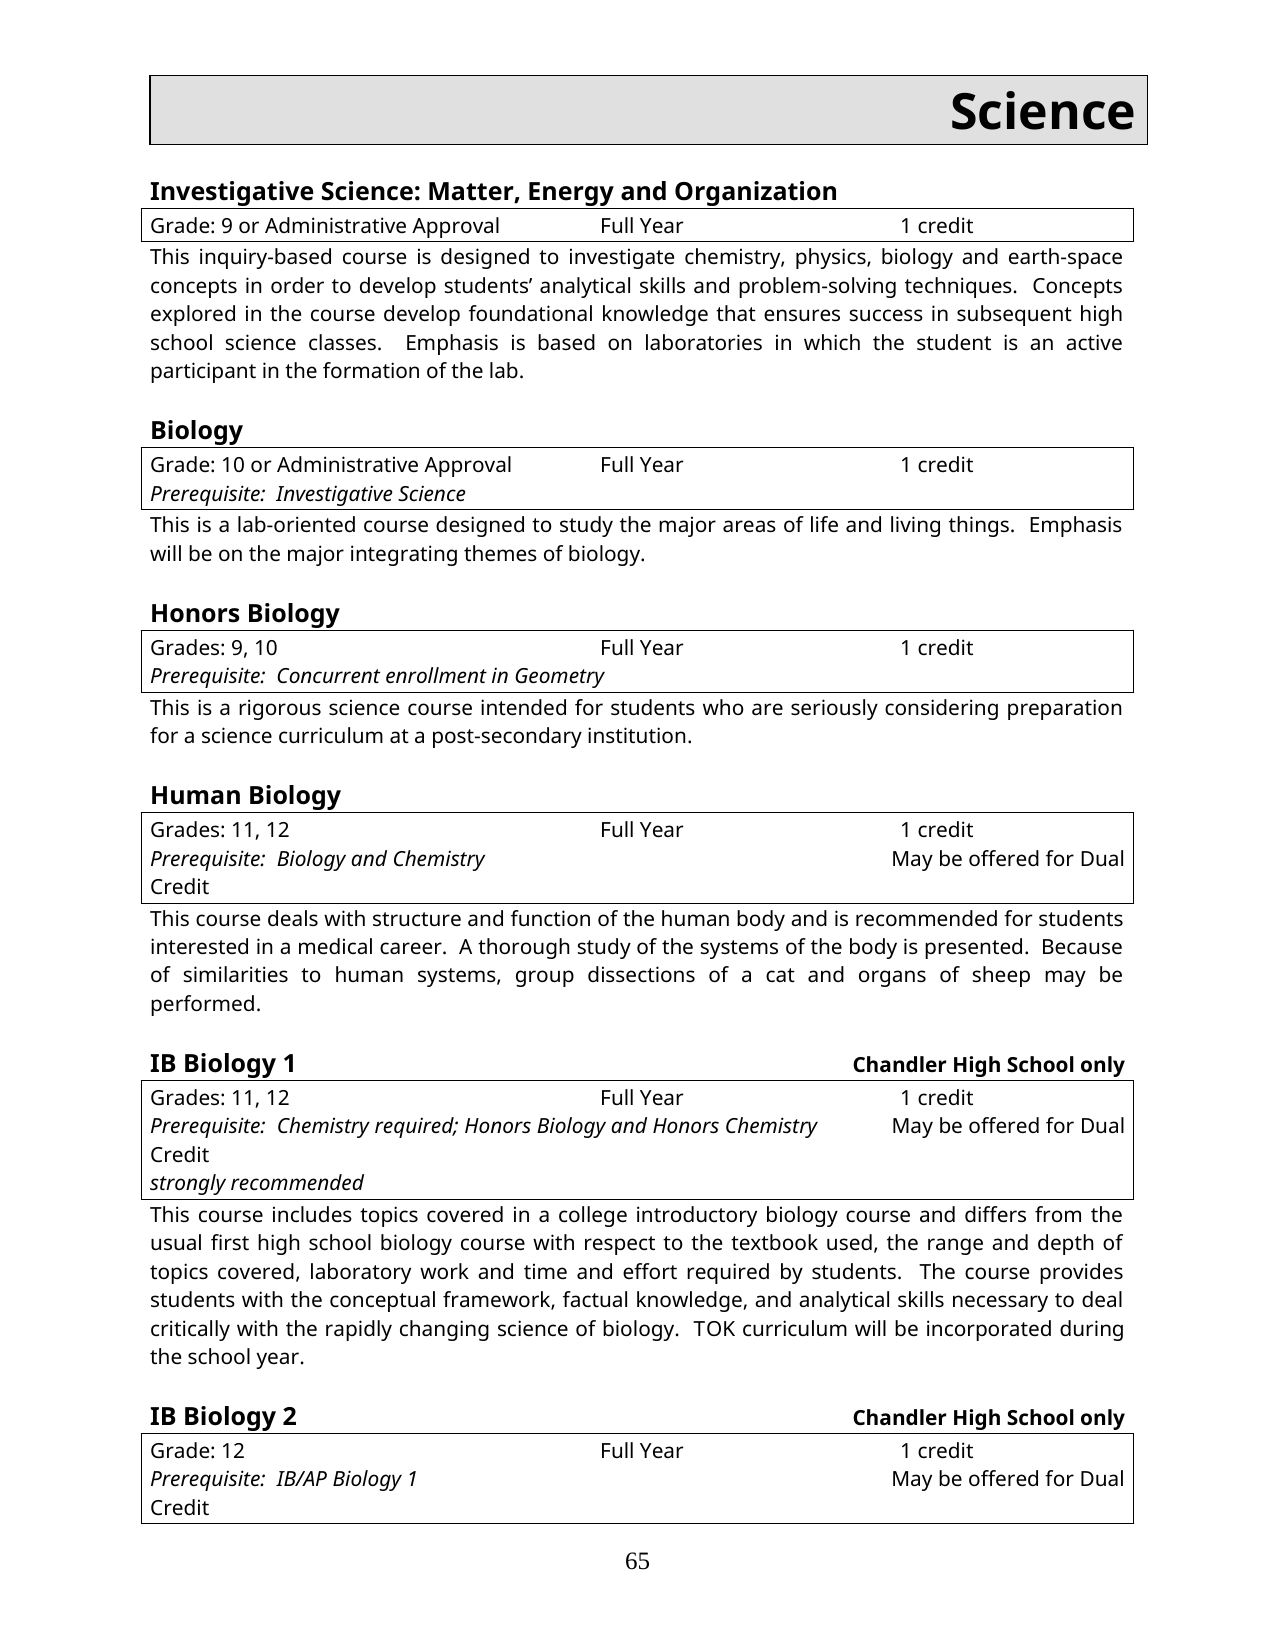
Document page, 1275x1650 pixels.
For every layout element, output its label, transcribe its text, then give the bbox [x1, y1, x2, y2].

text This is a rigorous science course intended for students who are seriously considering preparation for a science curriculum at a post-secondary institution. [150, 693, 1125, 749]
text Grade: 12 Full Year 1 credit [142, 1434, 1133, 1461]
text Grades: 11, 12 Full Year 1 credit [142, 1081, 1133, 1111]
text Biology [150, 413, 1125, 447]
text Investigative Science: Matter, Energy and Organization [150, 174, 1125, 208]
text This course deals with structure and function of the human body and is recommended for students interested in a medical career. A thorough study of the systems of the body is presented. Because of similarities to human systems, group dissections of a cat and organs of sheep may be performed. [150, 904, 1125, 1017]
text Honors Biology [150, 596, 1125, 629]
text This course includes topics covered in a college introductory biology course and differs from the usual first high school biology course with respect to the textbook used, the range and depth of topics covered, laboratory work and time and effort required by students. The course provides students with the conceptual framework, factual knowledge, and analytical skills necessary to deal critically with the rapidly changing science of biology. TOK curriculum will be incorporated during the school year. [150, 1200, 1125, 1371]
text Grades: 9, 10 Full Year 1 credit [142, 631, 1133, 658]
table_header Science [151, 76, 1147, 144]
text strongly recommended [142, 1165, 1133, 1199]
text Human Biology [150, 778, 1125, 812]
text Prerequisite: Investigative Science [142, 476, 1133, 509]
text Grade: 9 or Administrative Approval Full Year 1 credit [142, 209, 1133, 241]
text Grades: 11, 12 Full Year 1 credit [142, 813, 1133, 841]
text Prerequisite: Chemistry required; Honors Biology and Honors Chemistry May be offered for Dual Credit [150, 1111, 1125, 1165]
text Grade: 10 or Administrative Approval Full Year 1 credit [142, 448, 1133, 476]
text Prerequisite: Concurrent enrollment in Geometry [142, 658, 1133, 692]
text This inquiry-based course is designed to investigate chemistry, physics, biology and earth-space concepts in order to develop students’ analytical skills and problem-solving techniques. Concepts explored in the course develop foundational knowledge that ensures success in subsequent high school science classes. Emphasis is based on laboratories in which the student is an active participant in the formation of the lab. [150, 242, 1125, 384]
text IB Biology 2 Chandler High School only [150, 1399, 1125, 1433]
text IB Biology 1 Chandler High School only [150, 1046, 1125, 1080]
text This is a lab-oriented course designed to study the major areas of life and living things. Emphasis will be on the major integrating themes of biology. [150, 510, 1125, 567]
text Prerequisite: IB/AP Biology 1 May be offered for Dual Credit [142, 1461, 1133, 1523]
text Prerequisite: Biology and Chemistry May be offered for Dual Credit [142, 841, 1133, 903]
